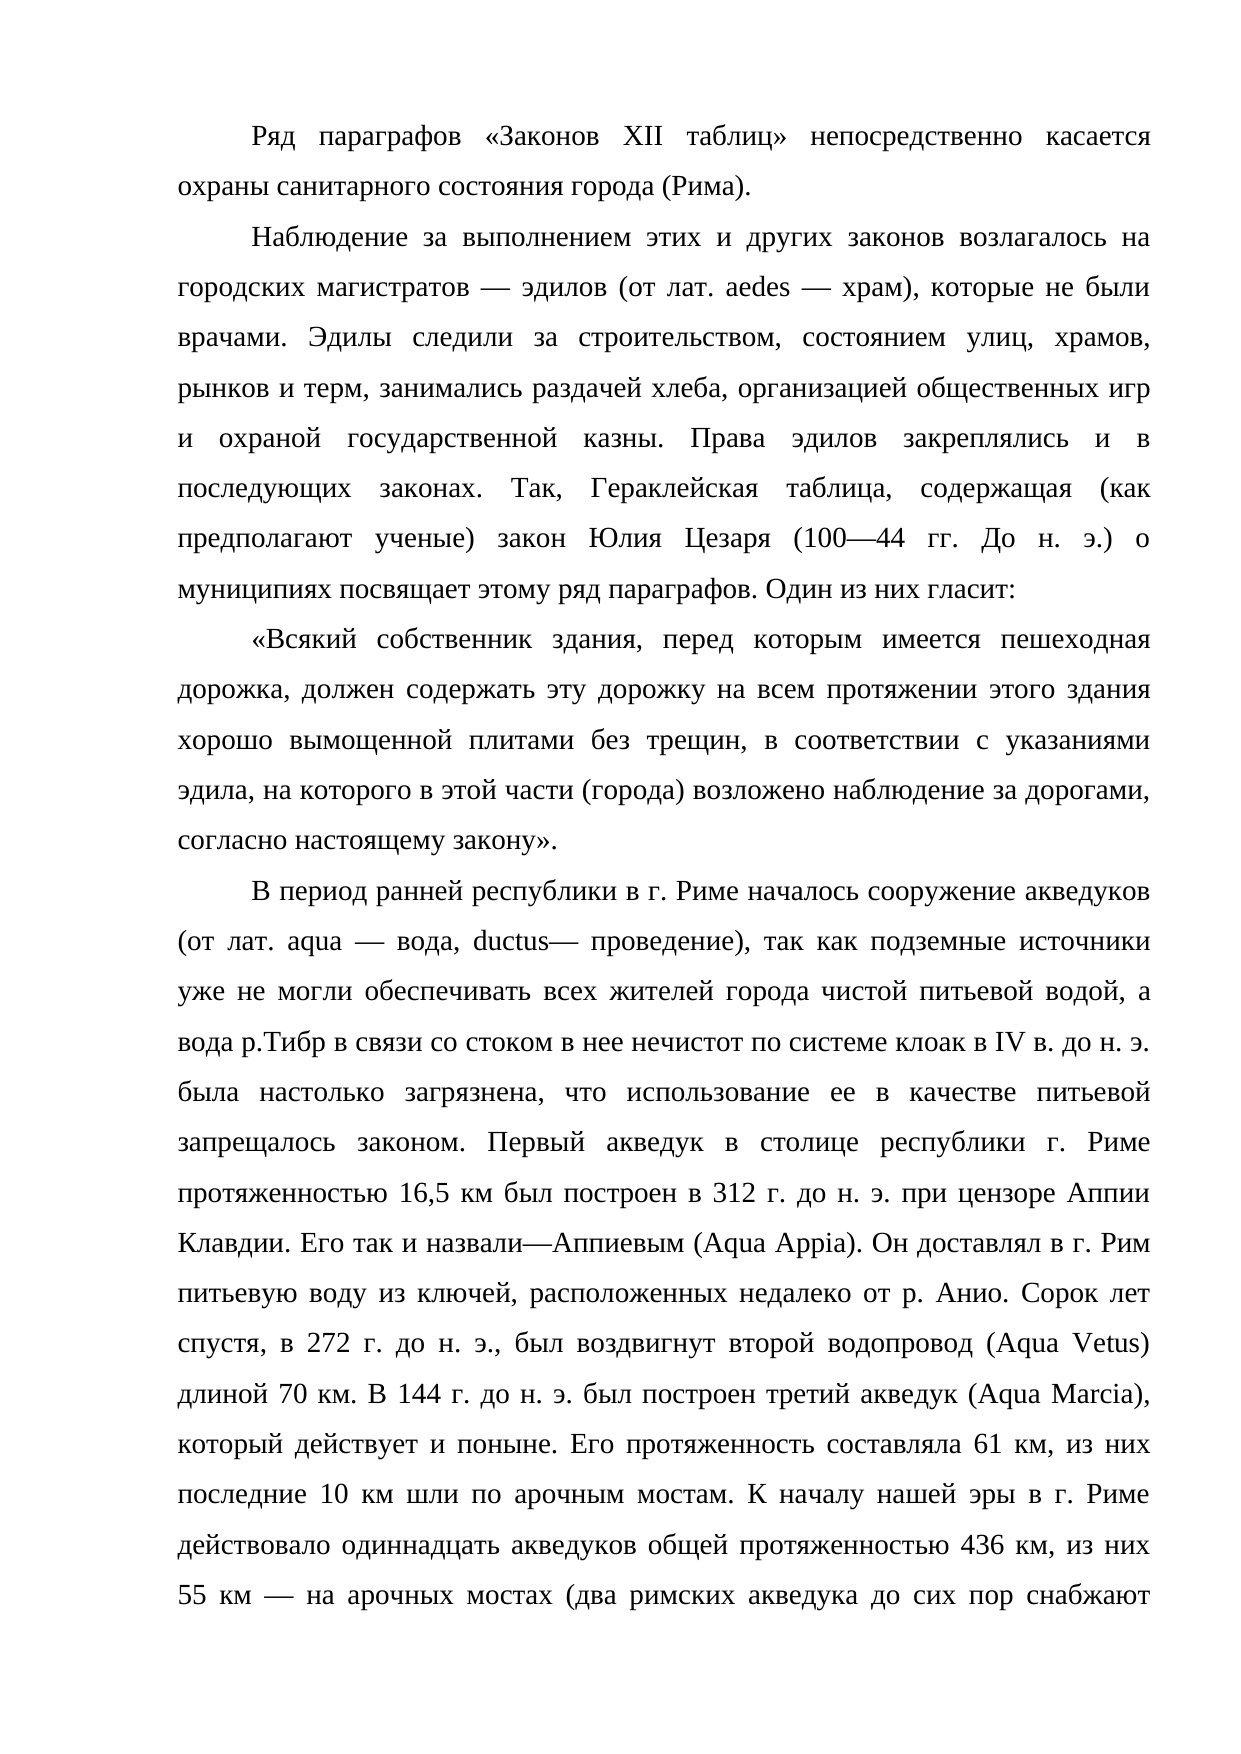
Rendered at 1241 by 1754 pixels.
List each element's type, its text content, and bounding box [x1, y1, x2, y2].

text «Всякий собственник здания, перед которым имеется пешеходная дорожка, должен содержать эту дорожку на всем протяжении этого здания хорошо вымощенной плитами без трещин, в соответствии с указаниями эдила, на которого в этой части (города) возложено наблюдение за дорогами, согласно настоящему закону». [177, 621, 1152, 856]
text Ряд параграфов «Законов XII таблиц» непосредственно касается охраны санитарного состояния города (Рима). [177, 118, 1152, 202]
text Наблюдение за выполнением этих и других законов возлагалось на городских магистратов — эдилов (от лат. aedes — храм), которые не были врачами. Эдилы следили за строительством, состоянием улиц, храмов, рынков и терм, занимались раздачей хлеба, организацией общественных игр и охраной государственной казны. Права эдилов закреплялись и в последующих законах. Так, Гераклейская таблица, содержащая (как предполагают ученые) закон Юлия Цезаря (100—44 гг. До н. э.) о муниципиях посвящает этому ряд параграфов. Один из них гласит: [177, 219, 1152, 604]
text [177, 873, 1152, 1611]
